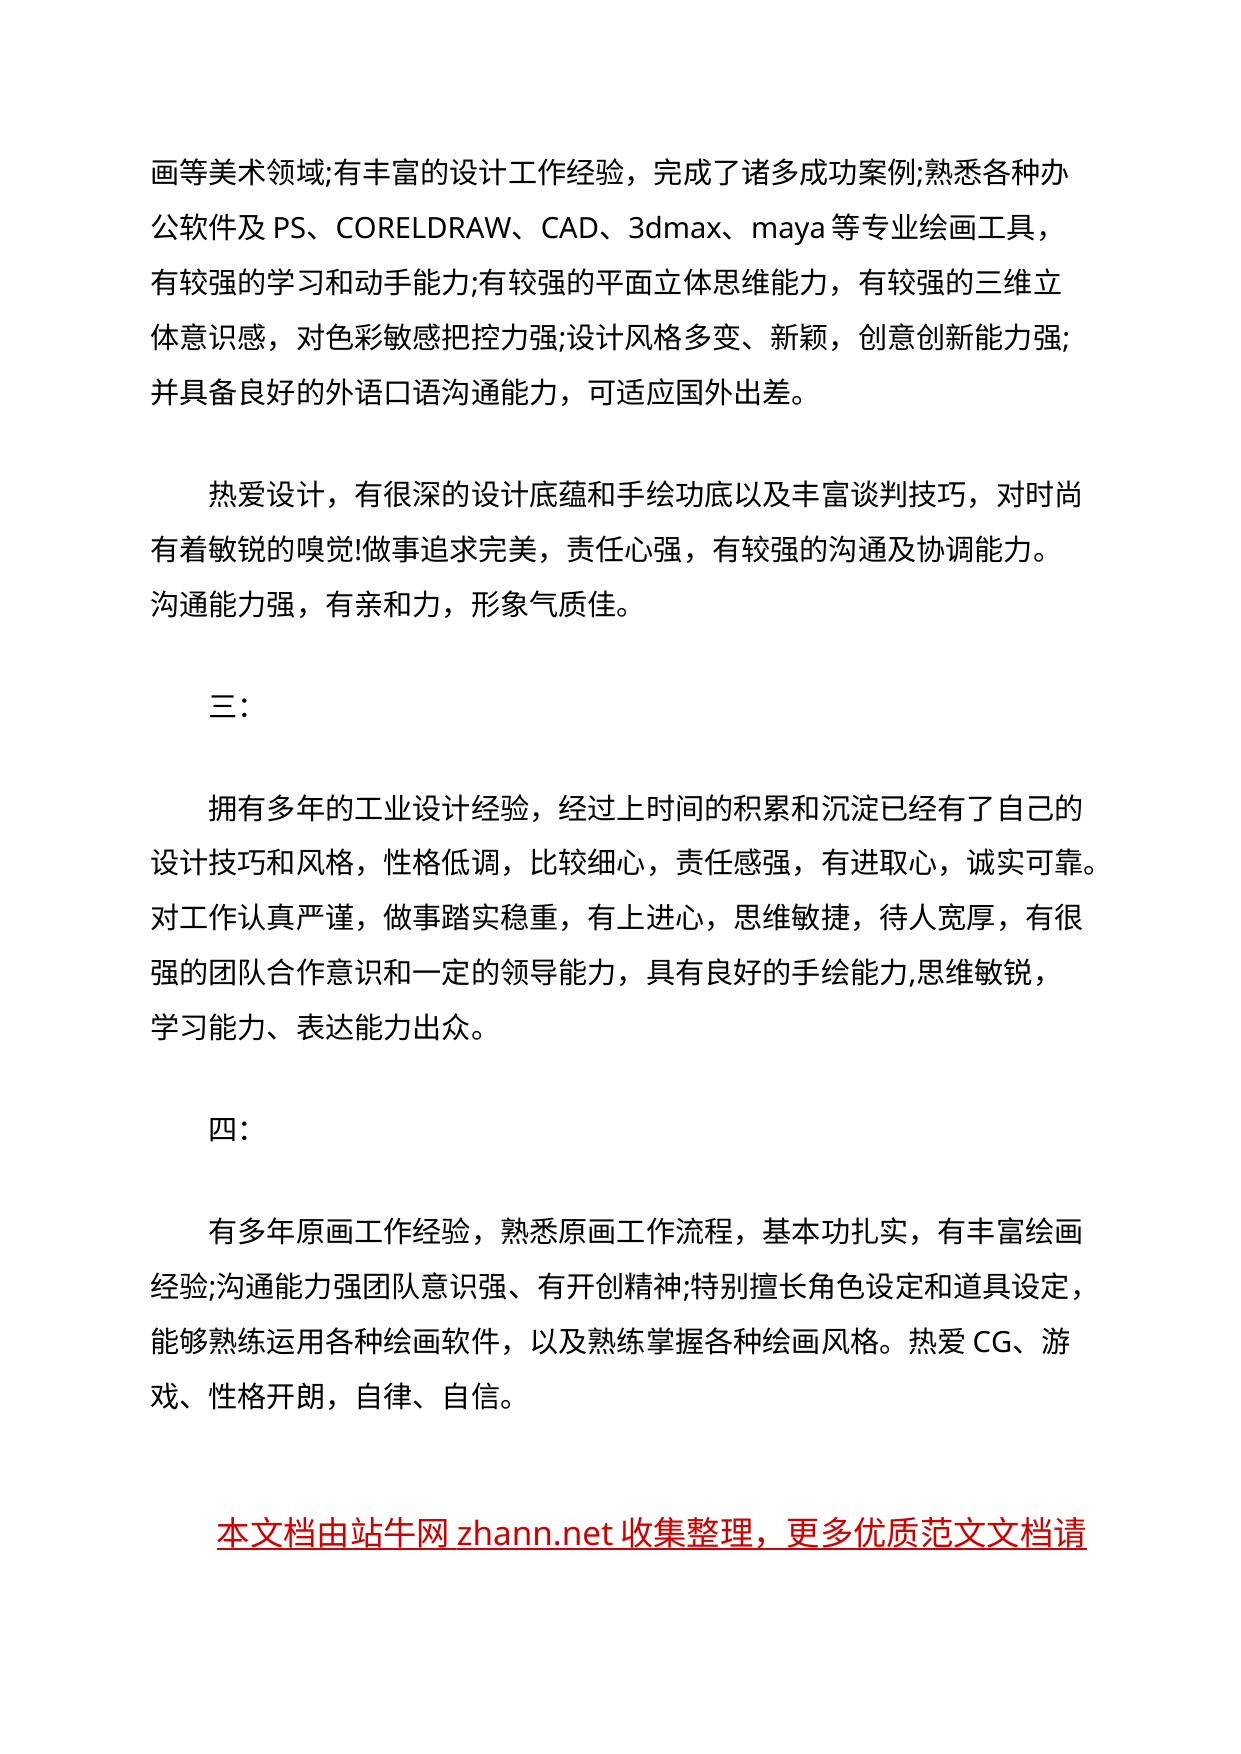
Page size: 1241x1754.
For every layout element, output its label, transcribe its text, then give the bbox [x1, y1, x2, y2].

text 热爱设计，有很深的设计底蕴和手绘功底以及丰富谈判技巧，对时尚有着敏锐的嗅觉!做事追求完美，责任心强，有较强的沟通及协调能力。沟通能力强，有亲和力，形象气质佳。 [150, 472, 1090, 624]
text 有多年原画工作经验，熟悉原画工作流程，基本功扎实，有丰富绘画经验;沟通能力强团队意识强、有开创精神;特别擅长角色设定和道具设定，能够熟练运用各种绘画软件，以及熟练掌握各种绘画风格。热爱CG、游戏、性格开朗，自律、自信。 [150, 1208, 1090, 1416]
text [150, 1506, 1090, 1555]
text 三： [150, 683, 1090, 726]
text 四： [150, 1107, 1090, 1149]
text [150, 150, 1090, 412]
text 拥有多年的工业设计经验，经过上时间的积累和沉淀已经有了自己的设计技巧和风格，性格低调，比较细心，责任感强，有进取心，诚实可靠。对工作认真严谨，做事踏实稳重，有上进心，思维敏捷，待人宽厚，有很强的团队合作意识和一定的领导能力，具有良好的手绘能力,思维敏锐，学习能力、表达能力出众。 [150, 785, 1090, 1047]
